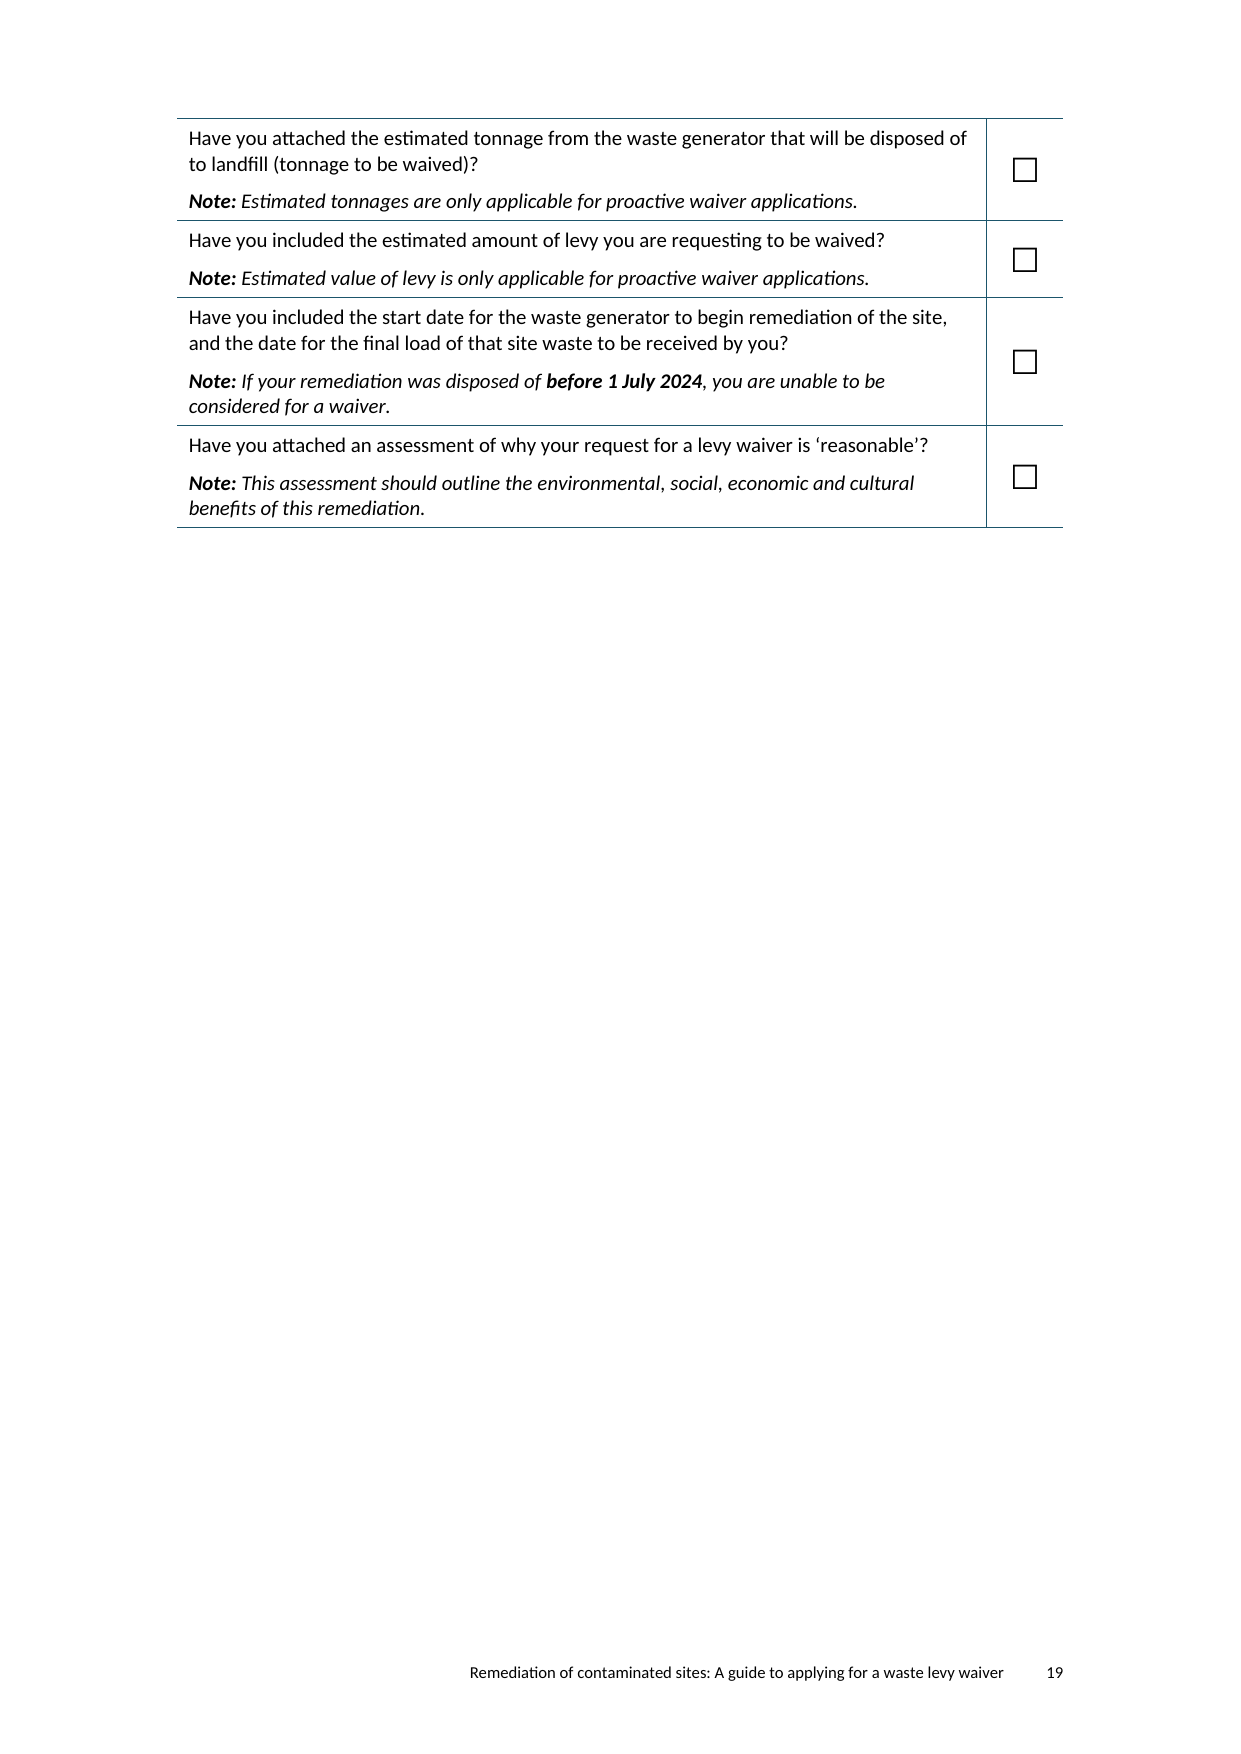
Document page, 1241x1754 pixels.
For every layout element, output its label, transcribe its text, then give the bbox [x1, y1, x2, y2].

table_cell Have you attached an assessment of why your request for a levy waiver is ‘reasonable’? Note: This assessment should outline the environmental, social, economic and cultural benefits of this remediation. [177, 426, 986, 527]
table_cell Have you attached the estimated tonnage from the waste generator that will be disposed of to landfill (tonnage to be waived)? Note: Estimated tonnages are only applicable for proactive waiver applications. [177, 119, 986, 220]
table_cell Have you included the estimated amount of levy you are requesting to be waived? Note: Estimated value of levy is only applicable for proactive waiver applications. [177, 221, 986, 297]
table_cell [987, 221, 1063, 297]
table_cell Have you included the start date for the waste generator to begin remediation of the site, and the date for the final load of that site waste to be received by you? Note: If your remediation was disposed of before 1 July 2024, you are unable to be considered for a waiver. [177, 298, 986, 425]
table_cell [987, 298, 1063, 425]
table_cell [987, 426, 1063, 527]
table_cell [987, 119, 1063, 220]
